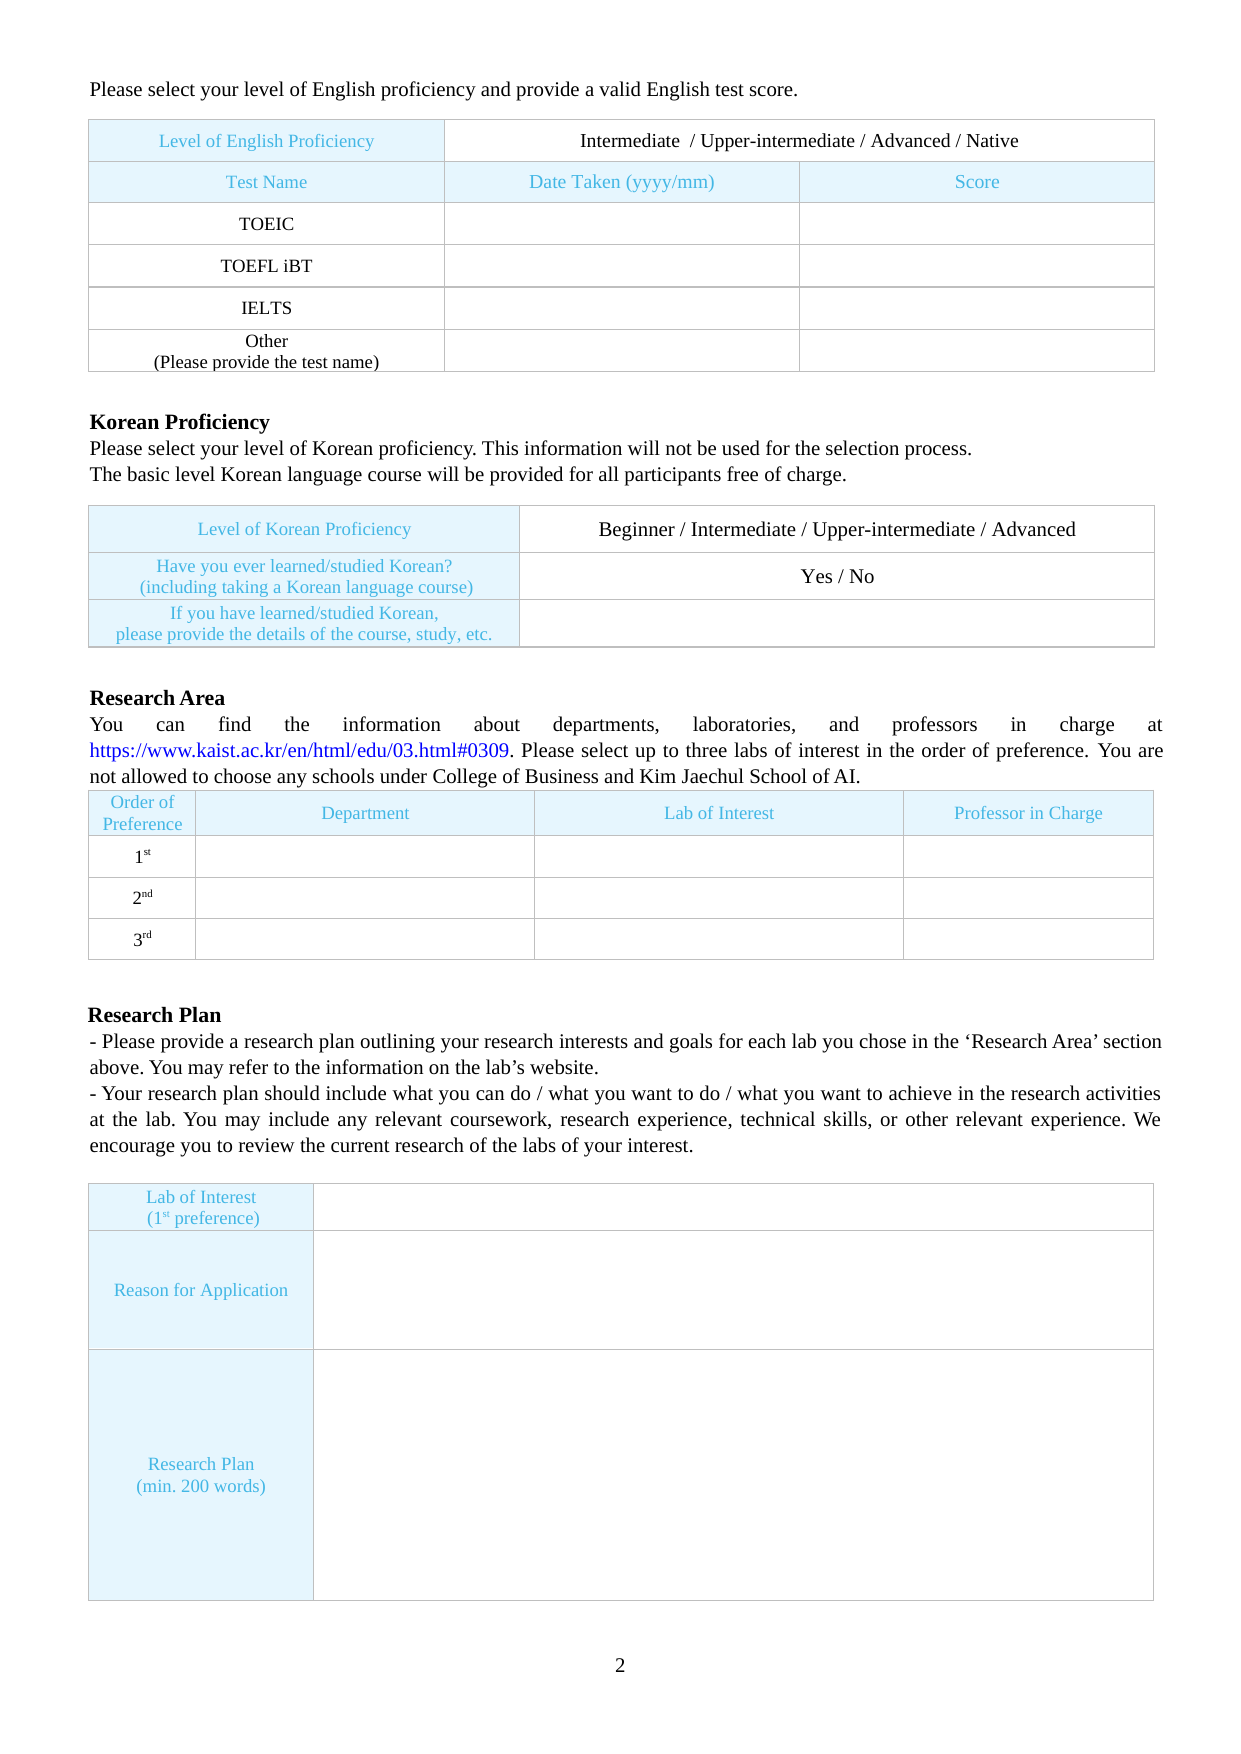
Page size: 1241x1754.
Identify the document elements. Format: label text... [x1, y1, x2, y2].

text Research Area [89, 684, 1163, 710]
text - Please provide a research plan outlining your research interests and goals for each lab you chose in the ‘Research Area’ section above. You may refer to the information on the lab’s website. [89, 1029, 1163, 1079]
text You can find the information about departments, laboratories, and professors in charge at https://www.kaist.ac.kr/en/html/edu/03.html#0309. Please select up to three labs of interest in the order of preference. You are not allowed to choose any schools under College of Business and Kim Jaechul School of AI. [89, 712, 1163, 788]
table_cell [196, 919, 534, 959]
table_cell TOEIC [89, 203, 444, 244]
table_cell Research Plan (min. 200 words) [89, 1350, 313, 1600]
table_cell 2nd [89, 878, 195, 918]
table_header Lab of Interest [535, 791, 903, 835]
table_cell [800, 330, 1154, 371]
table_cell Test Name [89, 162, 444, 202]
table_cell Other (Please provide the test name) [89, 330, 444, 371]
table_cell Have you ever learned/studied Korean? (including taking a Korean language course) [89, 553, 519, 599]
table_cell Score [800, 162, 1154, 202]
table_header Lab of Interest (1st preference) [89, 1184, 313, 1230]
table_cell [535, 878, 903, 918]
table_cell [904, 919, 1153, 959]
text Please select your level of English proficiency and provide a valid English test score. [89, 77, 1163, 101]
table_header [314, 1184, 1153, 1230]
table_cell If you have learned/studied Korean, please provide the details of the course, study, etc. [89, 600, 519, 646]
table_cell [445, 288, 799, 329]
table_header Professor in Charge [904, 791, 1153, 835]
table_cell TOEFL iBT [89, 245, 444, 286]
table_cell [314, 1231, 1153, 1348]
table_cell [314, 1350, 1153, 1600]
text Research Plan [77, 1002, 1163, 1027]
table_cell [196, 878, 534, 918]
table_cell [535, 919, 903, 959]
table_cell [445, 203, 799, 244]
table_cell [800, 203, 1154, 244]
table_cell Yes / No [520, 553, 1154, 599]
table_header Intermediate / Upper-intermediate / Advanced / Native [445, 120, 1154, 161]
table_cell [520, 600, 1154, 646]
table_cell [904, 836, 1153, 877]
table_header Beginner / Intermediate / Upper-intermediate / Advanced [520, 506, 1154, 552]
table_cell Date Taken (yyyy/mm) [445, 162, 799, 202]
table_cell [535, 836, 903, 877]
table_cell [904, 878, 1153, 918]
text Korean Proficiency [89, 409, 1163, 434]
table_cell [800, 245, 1154, 286]
table_cell [800, 288, 1154, 329]
table_header Level of English Proficiency [89, 120, 444, 161]
table_cell [196, 836, 534, 877]
table_header Department [196, 791, 534, 835]
table_cell IELTS [89, 288, 444, 329]
table_header Order of Preference [89, 791, 195, 835]
table_cell Reason for Application [89, 1231, 313, 1348]
table_cell [445, 330, 799, 371]
table_header Level of Korean Proficiency [89, 506, 519, 552]
text - Your research plan should include what you can do / what you want to do / what you want to achieve in the research activities at the lab. You may include any relevant coursework, research experience, technical skills, or other relevant experience. We encourage you to review the current research of the labs of your interest. [89, 1081, 1163, 1157]
table_cell [445, 245, 799, 286]
table_cell 3rd [89, 919, 195, 959]
text Please select your level of Korean proficiency. This information will not be used for the selection process. The basic level Korean language course will be provided for all participants free of charge. [89, 436, 1163, 486]
table_cell 1st [89, 836, 195, 877]
